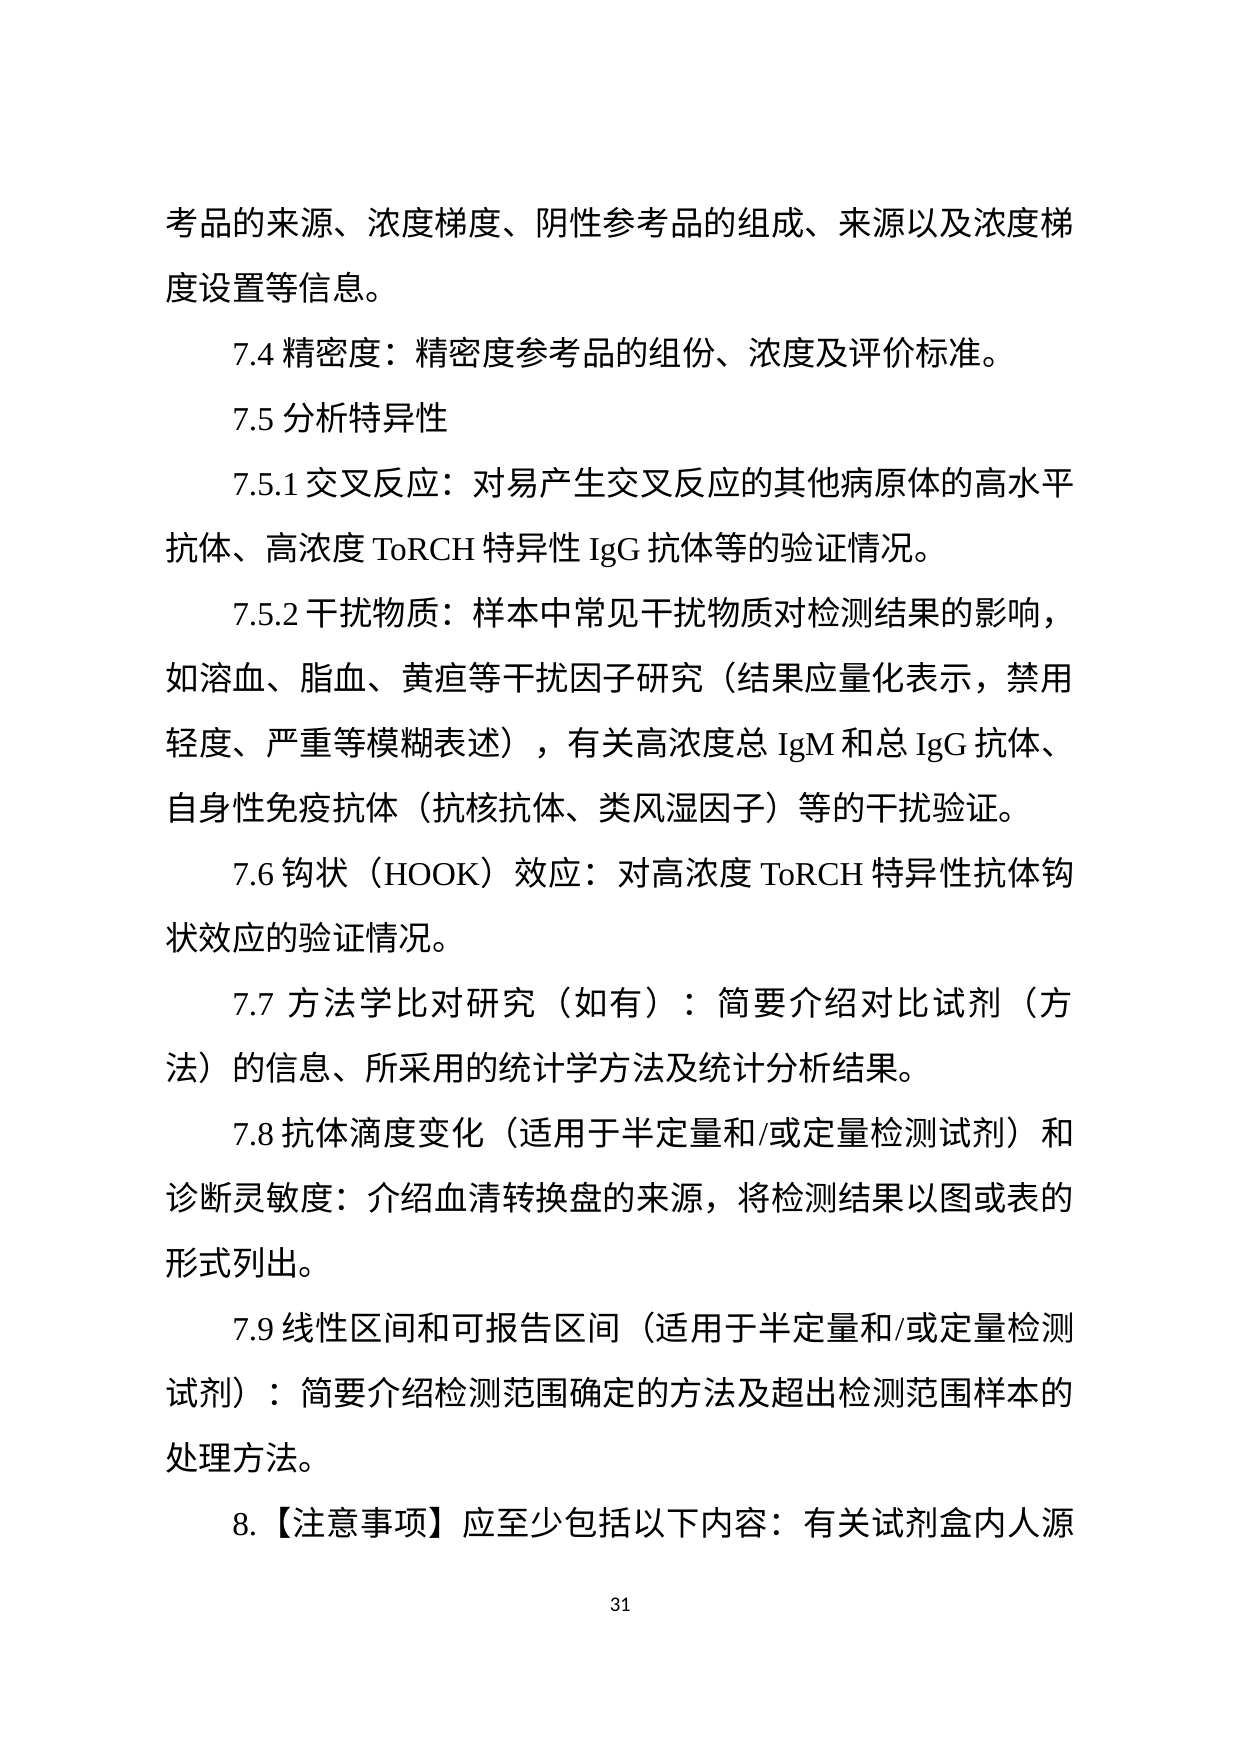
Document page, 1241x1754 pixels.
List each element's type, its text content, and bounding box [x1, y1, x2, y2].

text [165, 1489, 1075, 1554]
text 7.7 方法学比对研究（如有）：简要介绍对比试剂（方法）的信息、所采用的统计学方法及统计分析结果。 [165, 969, 1075, 1099]
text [165, 189, 1075, 319]
text 7.4 精密度：精密度参考品的组份、浓度及评价标准。 [165, 319, 1075, 384]
text 7.5.1交叉反应：对易产生交叉反应的其他病原体的高水平抗体、高浓度ToRCH特异性IgG抗体等的验证情况。 [165, 449, 1075, 579]
text 7.6钩状（HOOK）效应：对高浓度ToRCH特异性抗体钩状效应的验证情况。 [165, 839, 1075, 969]
text 7.5 分析特异性 [165, 384, 1075, 449]
text 7.8抗体滴度变化（适用于半定量和/或定量检测试剂）和诊断灵敏度：介绍血清转换盘的来源，将检测结果以图或表的形式列出。 [165, 1099, 1075, 1294]
text 7.9线性区间和可报告区间（适用于半定量和/或定量检测试剂）：简要介绍检测范围确定的方法及超出检测范围样本的处理方法。 [165, 1294, 1075, 1489]
text 7.5.2干扰物质：样本中常见干扰物质对检测结果的影响，如溶血、脂血、黄疸等干扰因子研究（结果应量化表示，禁用轻度、严重等模糊表述），有关高浓度总IgM和总IgG抗体、自身性免疫抗体（抗核抗体、类风湿因子）等的干扰验证。 [165, 579, 1075, 839]
